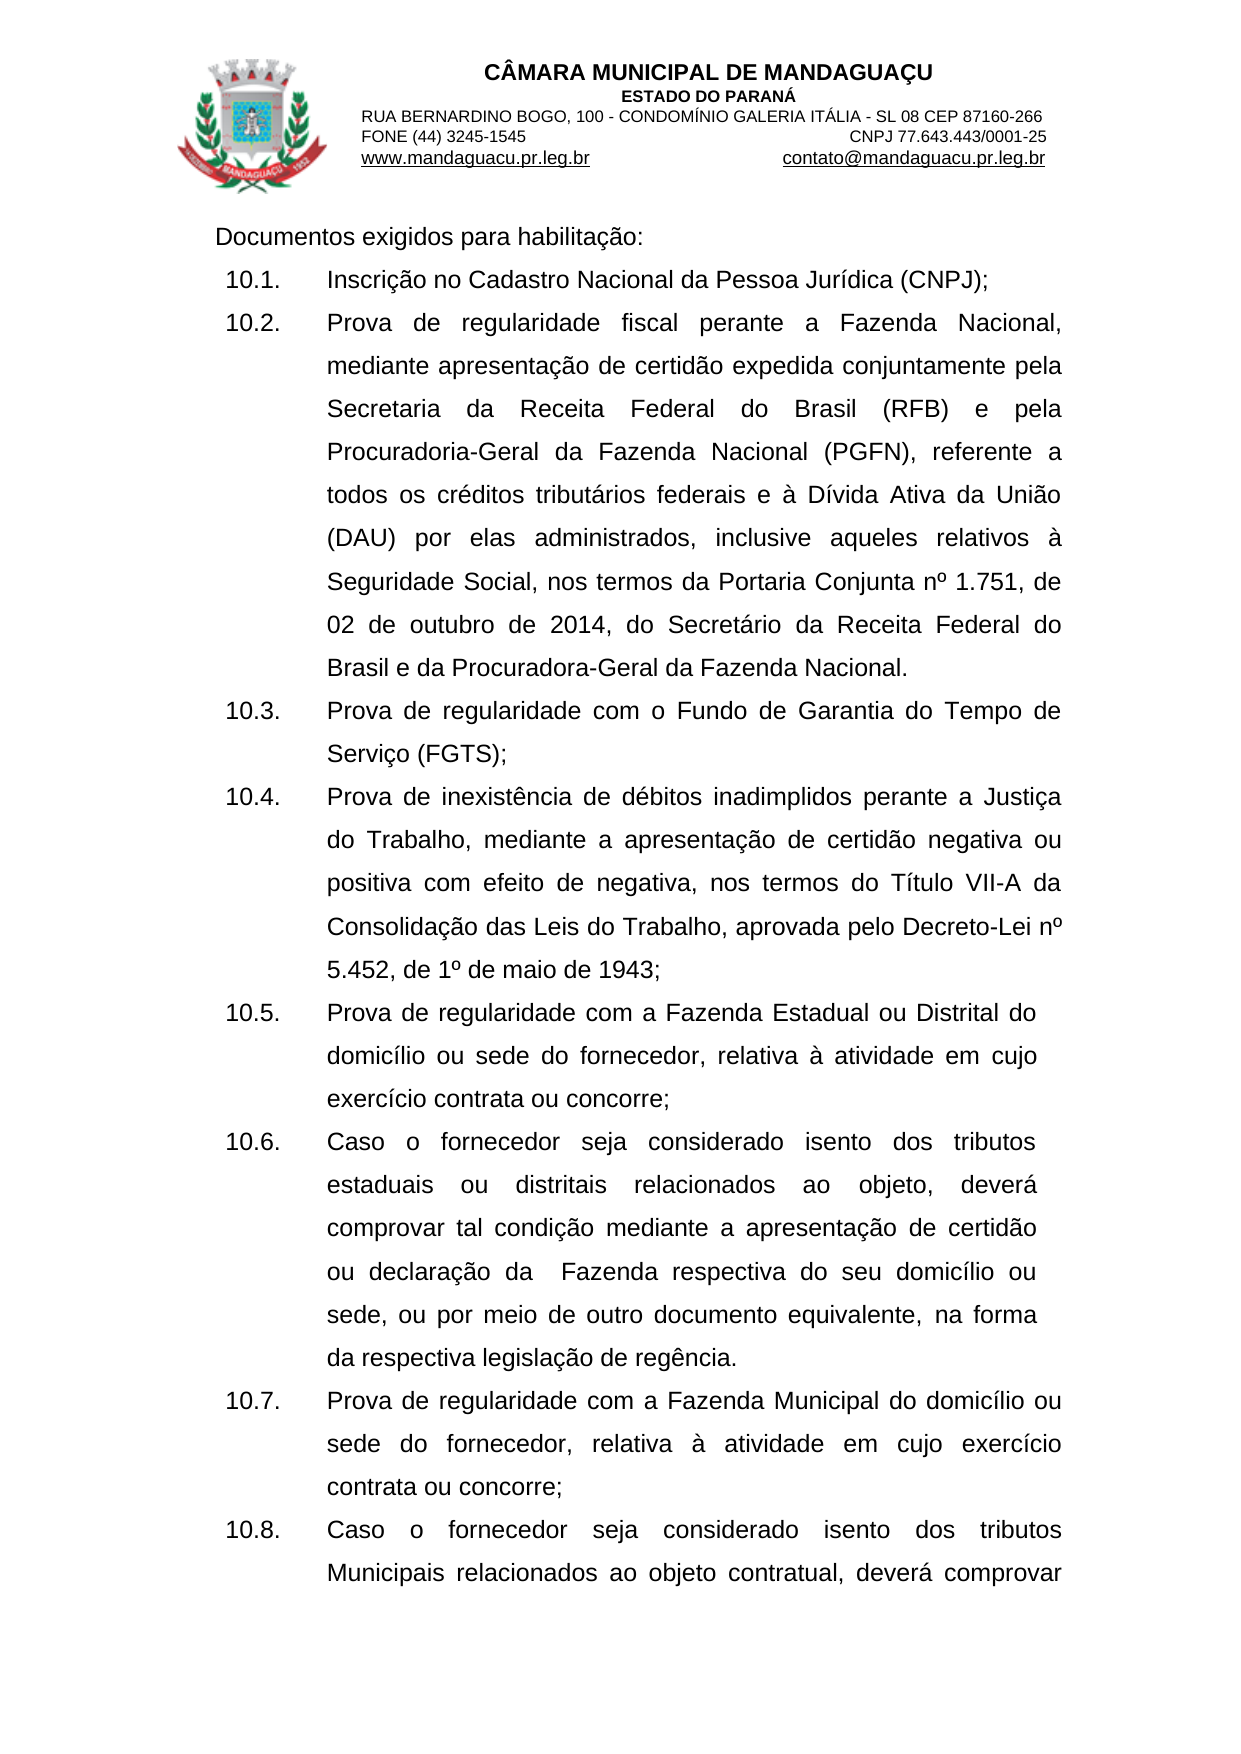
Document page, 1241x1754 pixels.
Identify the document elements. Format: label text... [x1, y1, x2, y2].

picture [177, 59, 328, 194]
list Caso o fornecedor seja considerado isento dos tributos estaduais ou distritais relacionados ao objeto, deverá comprovar tal condição mediante a apresentação de certidão ou declaração da Fazenda respectiva do seu domicílio ou sede, ou por meio de outro documento equivalente, na forma da respectiva legislação de regência. [225, 1127, 1037, 1372]
list Prova de regularidade com a Fazenda Municipal do domicílio ou sede do fornecedor, relativa à atividade em cujo exercício contrata ou concorre; [225, 1386, 1063, 1501]
list Documentos exigidos para habilitação: [215, 148, 1063, 250]
list Prova de regularidade fiscal perante a Fazenda Nacional, mediante apresentação de certidão expedida conjuntamente pela Secretaria da Receita Federal do Brasil (RFB) e pela Procuradoria-Geral da Fazenda Nacional (PGFN), referente a todos os créditos tributários federais e à Dívida Ativa da União (DAU) por elas administrados, inclusive aqueles relativos à Seguridade Social, nos termos da Portaria Conjunta nº 1.751, de 02 de outubro de 2014, do Secretário da Receita Federal do Brasil e da Procuradora-Geral da Fazenda Nacional. [225, 308, 1063, 682]
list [225, 1515, 1063, 1587]
list Prova de regularidade com a Fazenda Estadual ou Distrital do domicílio ou sede do fornecedor, relativa à atividade em cujo exercício contrata ou concorre; [225, 998, 1037, 1113]
list Inscrição no Cadastro Nacional da Pessoa Jurídica (CNPJ); [225, 265, 1063, 293]
list Prova de inexistência de débitos inadimplidos perante a Justiça do Trabalho, mediante a apresentação de certidão negativa ou positiva com efeito de negativa, nos termos do Título VII-A da Consolidação das Leis do Trabalho, aprovada pelo Decreto-Lei nº 5.452, de 1º de maio de 1943; [225, 782, 1063, 983]
list Prova de regularidade com o Fundo de Garantia do Tempo de Serviço (FGTS); [225, 696, 1063, 768]
